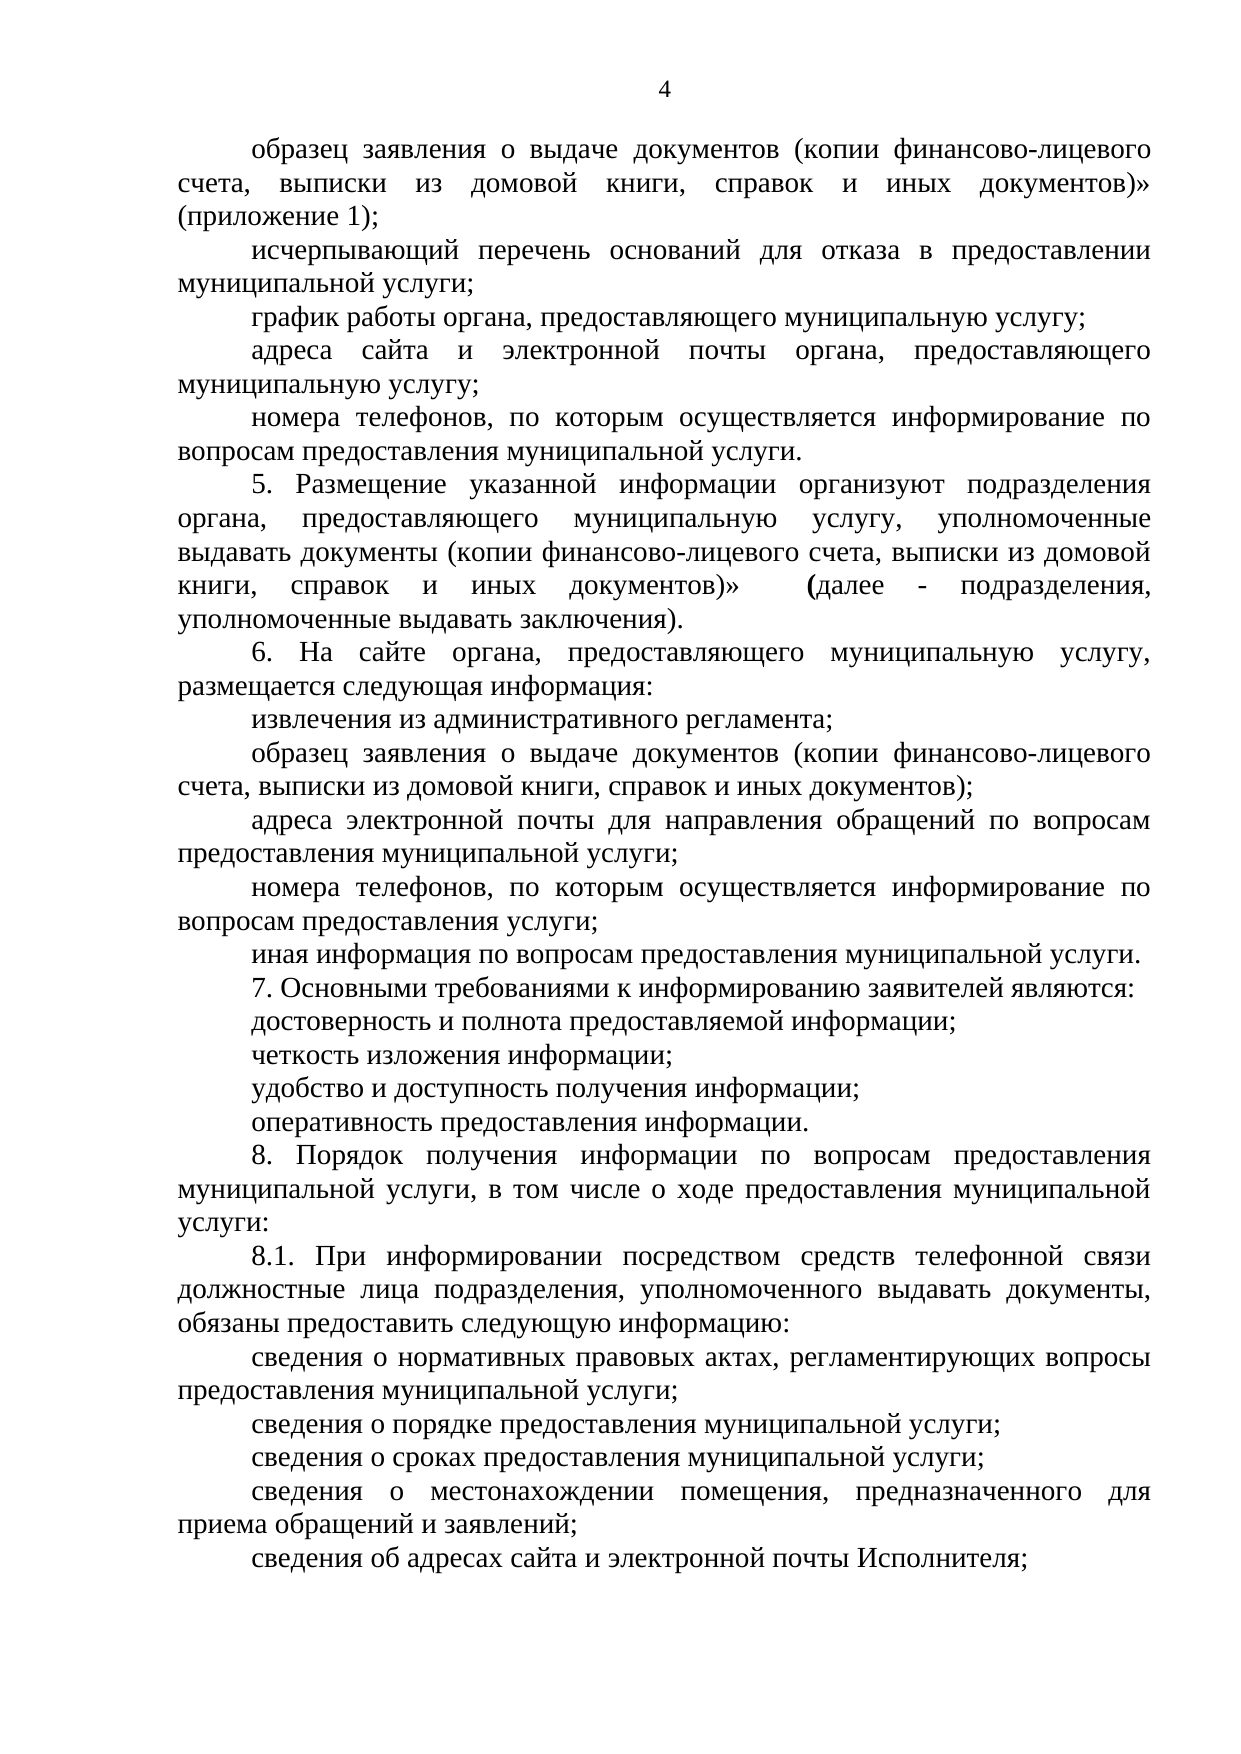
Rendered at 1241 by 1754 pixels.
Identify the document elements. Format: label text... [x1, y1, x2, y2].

subtitle образец заявления о выдаче документов (копии финансово-лицевого счета, выписки из домовой книги, справок и иных документов); [177, 735, 1152, 802]
text адреса электронной почты для направления обращений по вопросам предоставления муниципальной услуги; [177, 802, 1152, 869]
subtitle 5. Размещение указанной информации организуют подразделения органа, предоставляющего муниципальную услугу, уполномоченные выдавать документы (копии финансово-лицевого счета, выписки из домовой книги, справок и иных документов)» (далее - подразделения, уполномоченные выдавать заключения). [177, 467, 1152, 634]
text адреса сайта и электронной почты органа, предоставляющего муниципальную услугу; [177, 332, 1152, 399]
text достоверность и полнота предоставляемой информации; [177, 1003, 1152, 1037]
text сведения о сроках предоставления муниципальной услуги; [177, 1439, 1152, 1473]
text график работы органа, предоставляющего муниципальную услугу; [177, 299, 1152, 332]
text оперативность предоставления информации. [177, 1104, 1152, 1137]
text 7. Основными требованиями к информированию заявителей являются: [177, 970, 1152, 1003]
text сведения о порядке предоставления муниципальной услуги; [177, 1406, 1152, 1439]
text удобство и доступность получения информации; [177, 1070, 1152, 1104]
text сведения об адресах сайта и электронной почты Исполнителя; [177, 1540, 1152, 1573]
text 6. На сайте органа, предоставляющего муниципальную услугу, размещается следующая информация: [177, 634, 1152, 701]
text иная информация по вопросам предоставления муниципальной услуги. [177, 936, 1152, 970]
text номера телефонов, по которым осуществляется информирование по вопросам предоставления муниципальной услуги. [177, 399, 1152, 467]
text сведения о нормативных правовых актах, регламентирующих вопросы предоставления муниципальной услуги; [177, 1339, 1152, 1406]
text 8.1. При информировании посредством средств телефонной связи должностные лица подразделения, уполномоченного выдавать документы, обязаны предоставить следующую информацию: [177, 1238, 1152, 1339]
text 8. Порядок получения информации по вопросам предоставления муниципальной услуги, в том числе о ходе предоставления муниципальной услуги: [177, 1137, 1152, 1238]
subtitle образец заявления о выдаче документов (копии финансово-лицевого счета, выписки из домовой книги, справок и иных документов)» (приложение 1); [177, 131, 1152, 232]
text исчерпывающий перечень оснований для отказа в предоставлении муниципальной услуги; [177, 232, 1152, 299]
text четкость изложения информации; [177, 1037, 1152, 1070]
text извлечения из административного регламента; [177, 701, 1152, 735]
text сведения о местонахождении помещения, предназначенного для приема обращений и заявлений; [177, 1473, 1152, 1540]
text номера телефонов, по которым осуществляется информирование по вопросам предоставления услуги; [177, 869, 1152, 936]
